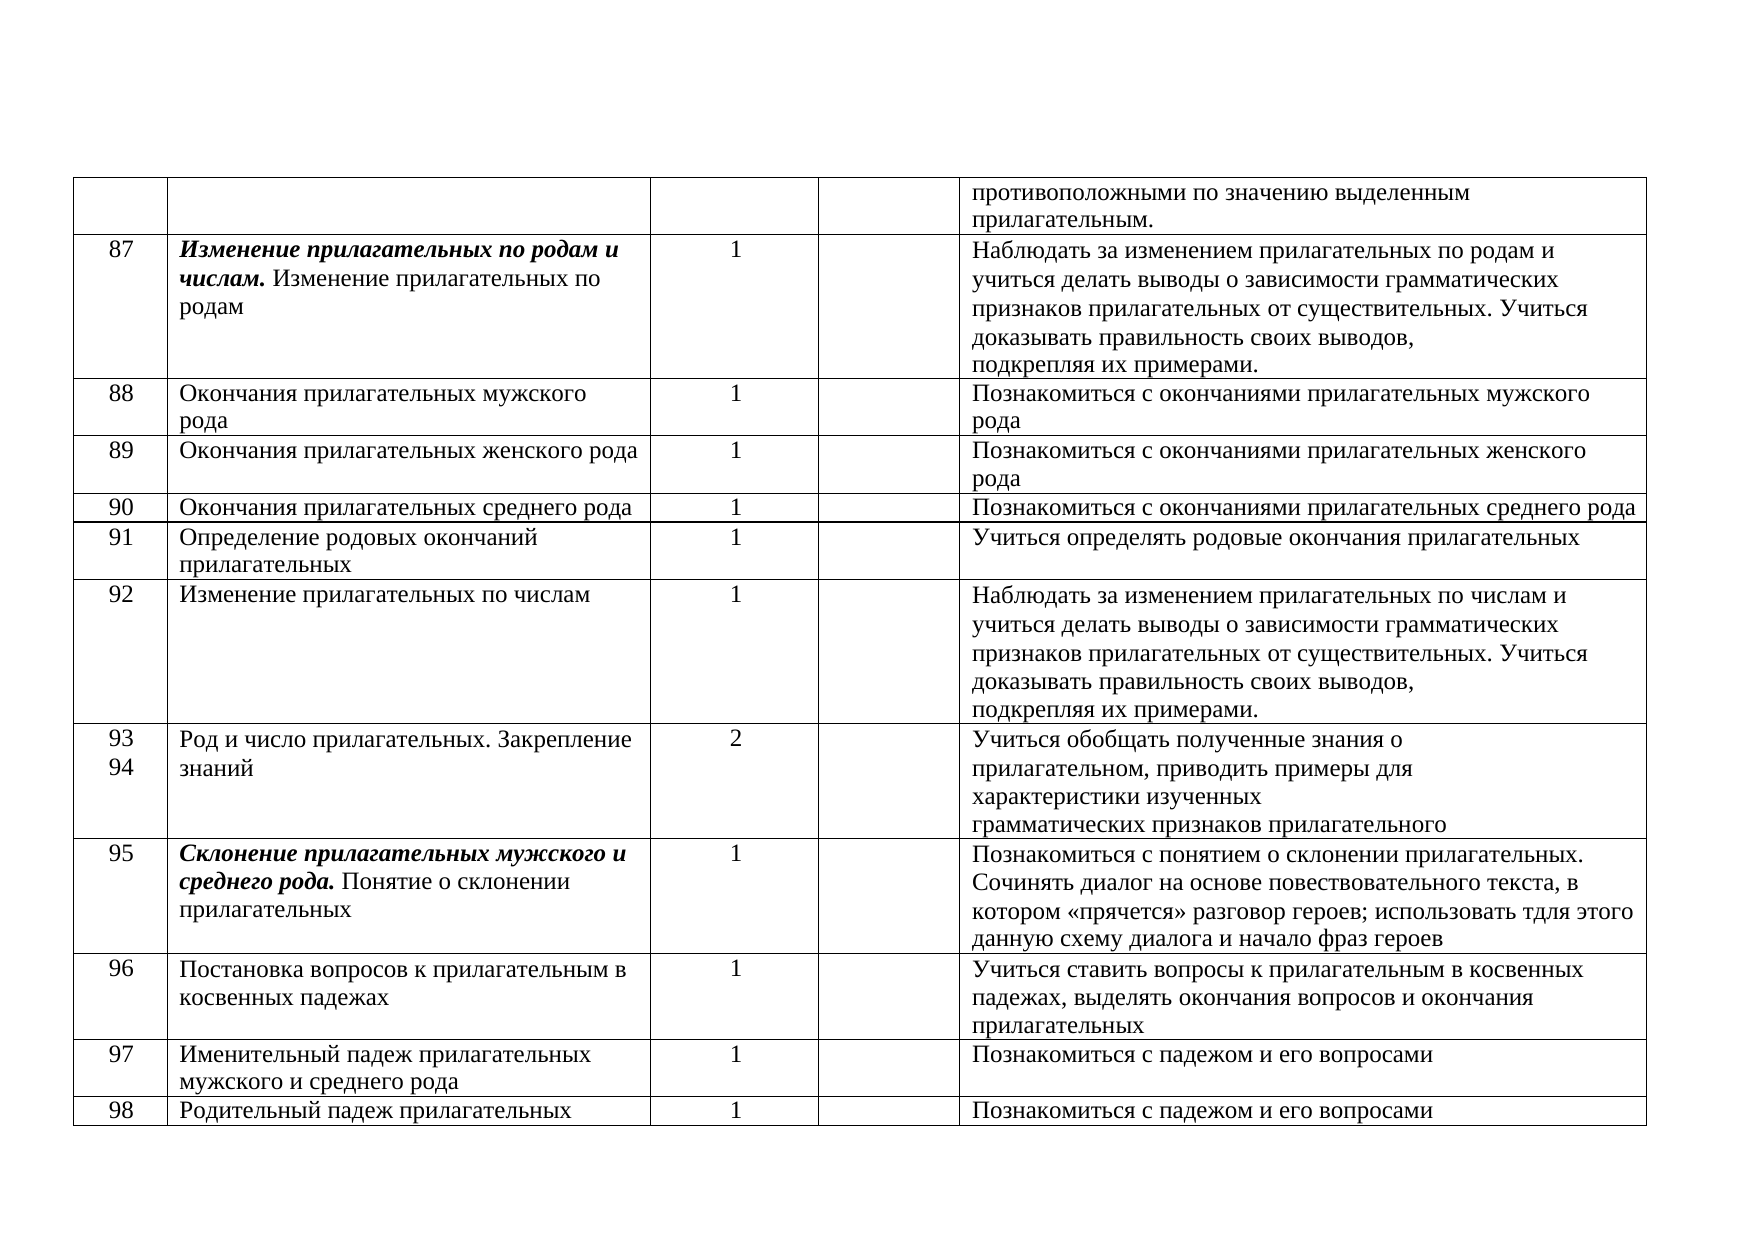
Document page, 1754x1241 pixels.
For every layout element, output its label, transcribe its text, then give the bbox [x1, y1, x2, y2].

table_cell Изменение прилагательных по родам и числам. Изменение прилагательных по родам [168, 235, 650, 378]
table_cell 1 [651, 494, 818, 521]
table_cell Окончания прилагательных среднего рода [168, 494, 650, 521]
table_cell 1 [651, 580, 818, 723]
table_cell Учиться определять родовые окончания прилагательных [960, 523, 1646, 579]
table_cell [819, 839, 959, 953]
table_cell Окончания прилагательных мужского рода [168, 379, 650, 435]
table_cell 2 [651, 724, 818, 838]
table_header [819, 178, 959, 234]
table_cell [819, 1040, 959, 1096]
table_cell [819, 580, 959, 723]
table_cell Познакомиться с окончаниями прилагательных женского рода [960, 436, 1646, 493]
table_cell Именительный падеж прилагательных мужского и среднего рода [168, 1040, 650, 1096]
table_header [168, 178, 650, 234]
table_cell 1 [651, 1097, 818, 1125]
table_cell 89 [74, 436, 167, 493]
table_cell Познакомиться с понятием о склонении прилагательных. Сочинять диалог на основе повествовательного текста, в котором «прячется» разговор героев; использовать тдля этого данную схему диалога и начало фраз героев [960, 839, 1646, 953]
table_cell 1 [651, 954, 818, 1039]
table_header [74, 178, 167, 234]
table_cell 88 [74, 379, 167, 435]
table_cell 97 [74, 1040, 167, 1096]
table_cell Определение родовых окончаний прилагательных [168, 523, 650, 579]
table_cell 1 [651, 436, 818, 493]
table_cell 96 [74, 954, 167, 1039]
table_cell [819, 724, 959, 838]
table_cell 1 [651, 839, 818, 953]
table_cell [819, 235, 959, 378]
table_cell Род и число прилагательных. Закрепление знаний [168, 724, 650, 838]
table_cell Наблюдать за изменением прилагательных по родам и учиться делать выводы о зависимости грамматических признаков прилагательных от существительных. Учиться доказывать правильность своих выводов, подкрепляя их примерами. [960, 235, 1646, 378]
table_cell Познакомиться с окончаниями прилагательных мужского рода [960, 379, 1646, 435]
table_header [651, 178, 818, 234]
table_cell 98 [74, 1097, 167, 1125]
table_cell Окончания прилагательных женского рода [168, 436, 650, 493]
table_header противоположными по значению выделенным прилагательным. [960, 178, 1646, 234]
table_cell Склонение прилагательных мужского и среднего рода. Понятие о склонении прилагательных [168, 839, 650, 953]
table_cell [819, 379, 959, 435]
table_cell 95 [74, 839, 167, 953]
table_cell 1 [651, 1040, 818, 1096]
table_cell 1 [651, 379, 818, 435]
table_cell [819, 494, 959, 521]
table_cell Познакомиться с падежом и его вопросами [960, 1040, 1646, 1096]
table_cell 91 [74, 523, 167, 579]
table_cell Учиться обобщать полученные знания о прилагательном, приводить примеры для характеристики изученных грамматических признаков прилагательного [960, 724, 1646, 838]
table_cell 87 [74, 235, 167, 378]
table_cell Познакомиться с окончаниями прилагательных среднего рода [960, 494, 1646, 521]
table_cell 93 94 [74, 724, 167, 838]
table_cell Родительный падеж прилагательных [168, 1097, 650, 1125]
table_cell 1 [651, 523, 818, 579]
table_cell [819, 1097, 959, 1125]
table_cell 92 [74, 580, 167, 723]
table_cell [819, 523, 959, 579]
table_cell Учиться ставить вопросы к прилагательным в косвенных падежах, выделять окончания вопросов и окончания прилагательных [960, 954, 1646, 1039]
table_cell Изменение прилагательных по числам [168, 580, 650, 723]
table_cell 90 [74, 494, 167, 521]
table_cell Постановка вопросов к прилагательным в косвенных падежах [168, 954, 650, 1039]
table_cell Познакомиться с падежом и его вопросами [960, 1097, 1646, 1125]
table_cell [819, 954, 959, 1039]
table_cell Наблюдать за изменением прилагательных по числам и учиться делать выводы о зависимости грамматических признаков прилагательных от существительных. Учиться доказывать правильность своих выводов, подкрепляя их примерами. [960, 580, 1646, 723]
table_cell 1 [651, 235, 818, 378]
table_cell [819, 436, 959, 493]
